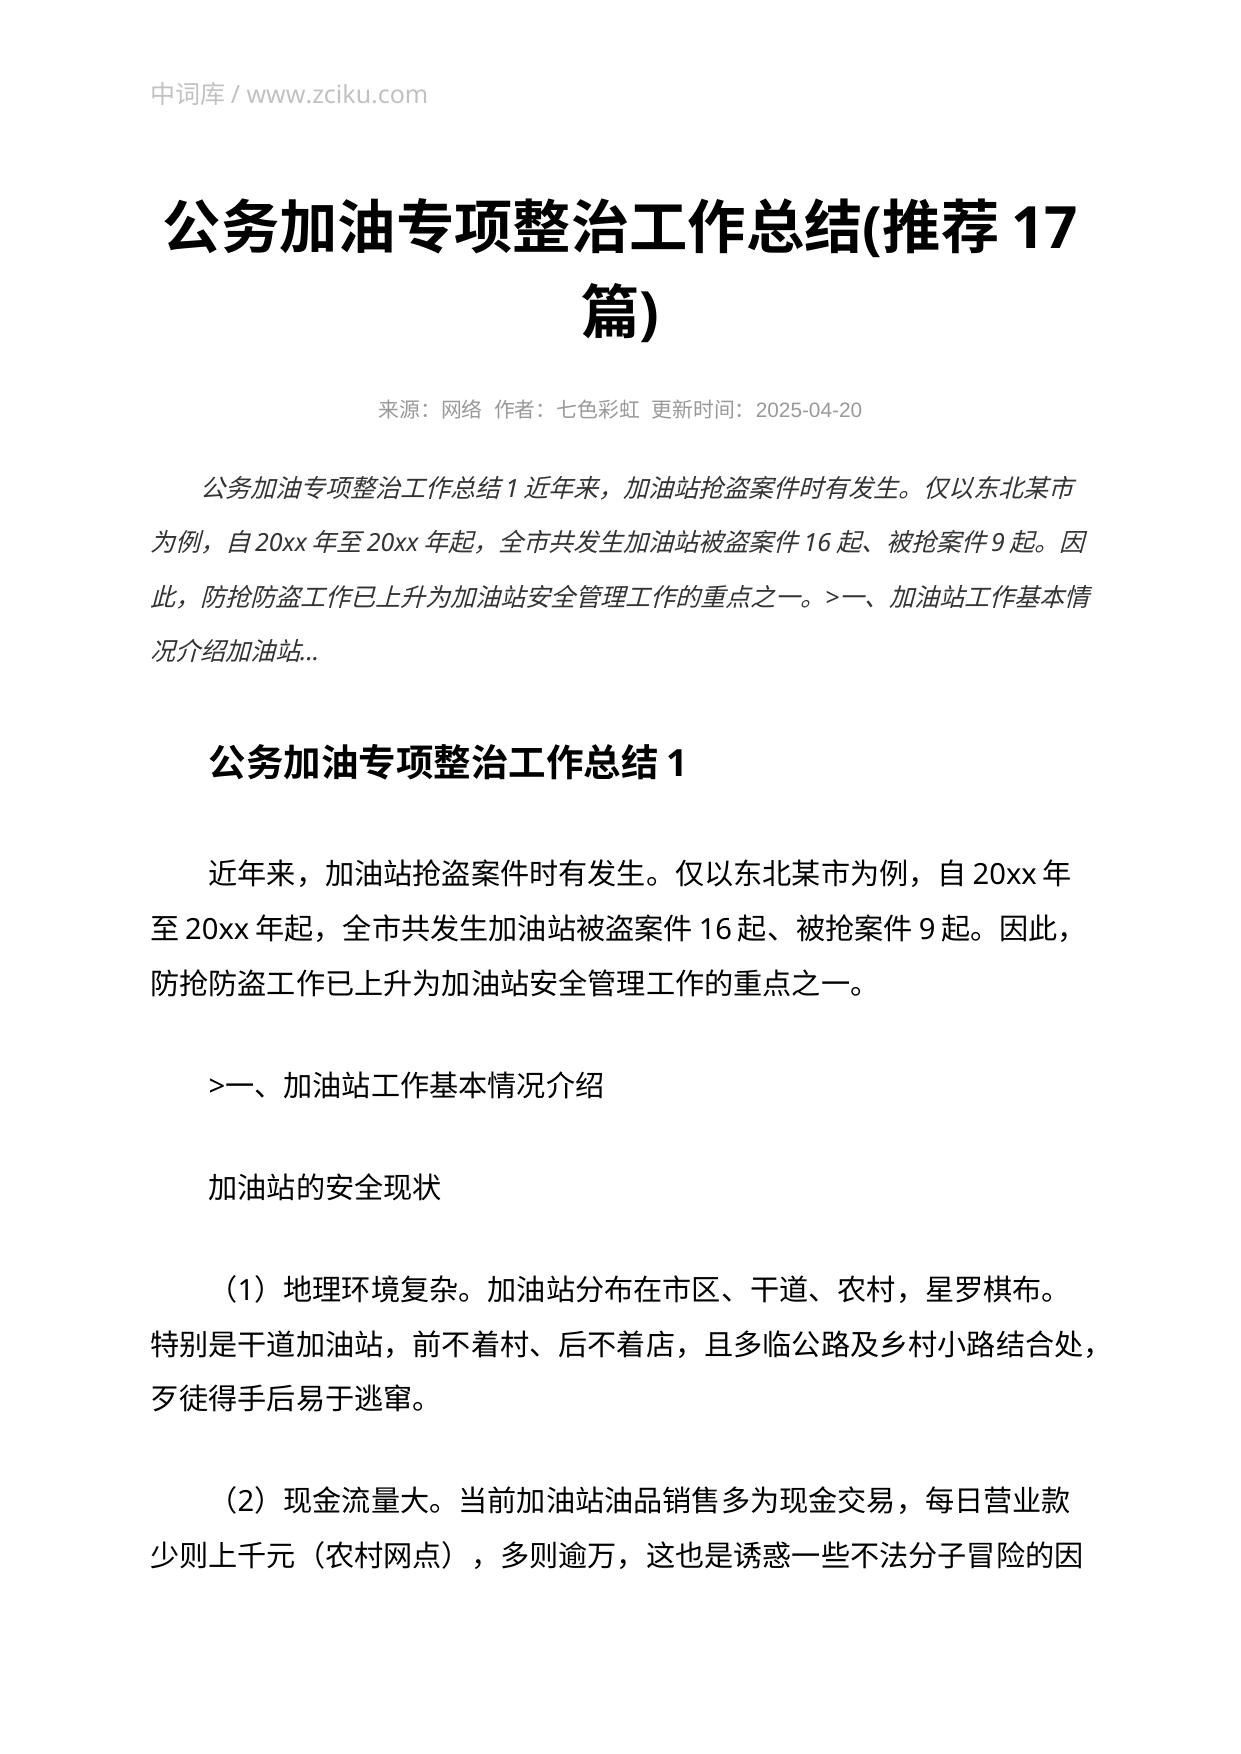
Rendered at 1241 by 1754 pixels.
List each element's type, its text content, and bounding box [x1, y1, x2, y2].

text 近年来，加油站抢盗案件时有发生。仅以东北某市为例，自20xx年至20xx年起，全市共发生加油站被盗案件16起、被抢案件9起。因此，防抢防盗工作已上升为加油站安全管理工作的重点之一。 [150, 851, 1090, 1003]
text 公务加油专项整治工作总结1近年来，加油站抢盗案件时有发生。仅以东北某市为例，自20xx年至20xx年起，全市共发生加油站被盗案件16起、被抢案件9起。因此，防抢防盗工作已上升为加油站安全管理工作的重点之一。>一、加油站工作基本情况介绍加油站... [150, 468, 1090, 668]
text >一、加油站工作基本情况介绍 [150, 1062, 1090, 1105]
text 来源：网络 作者：七色彩虹 更新时间：2025-04-20 [150, 398, 1090, 422]
subtitle 公务加油专项整治工作总结(推荐17篇) [150, 181, 1090, 351]
text （1）地理环境复杂。加油站分布在市区、干道、农村，星罗棋布。特别是干道加油站，前不着村、后不着店，且多临公路及乡村小路结合处，歹徒得手后易于逃窜。 [150, 1266, 1090, 1418]
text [150, 1478, 1090, 1575]
text 公务加油专项整治工作总结1 [150, 733, 1090, 787]
text 加油站的安全现状 [150, 1164, 1090, 1207]
